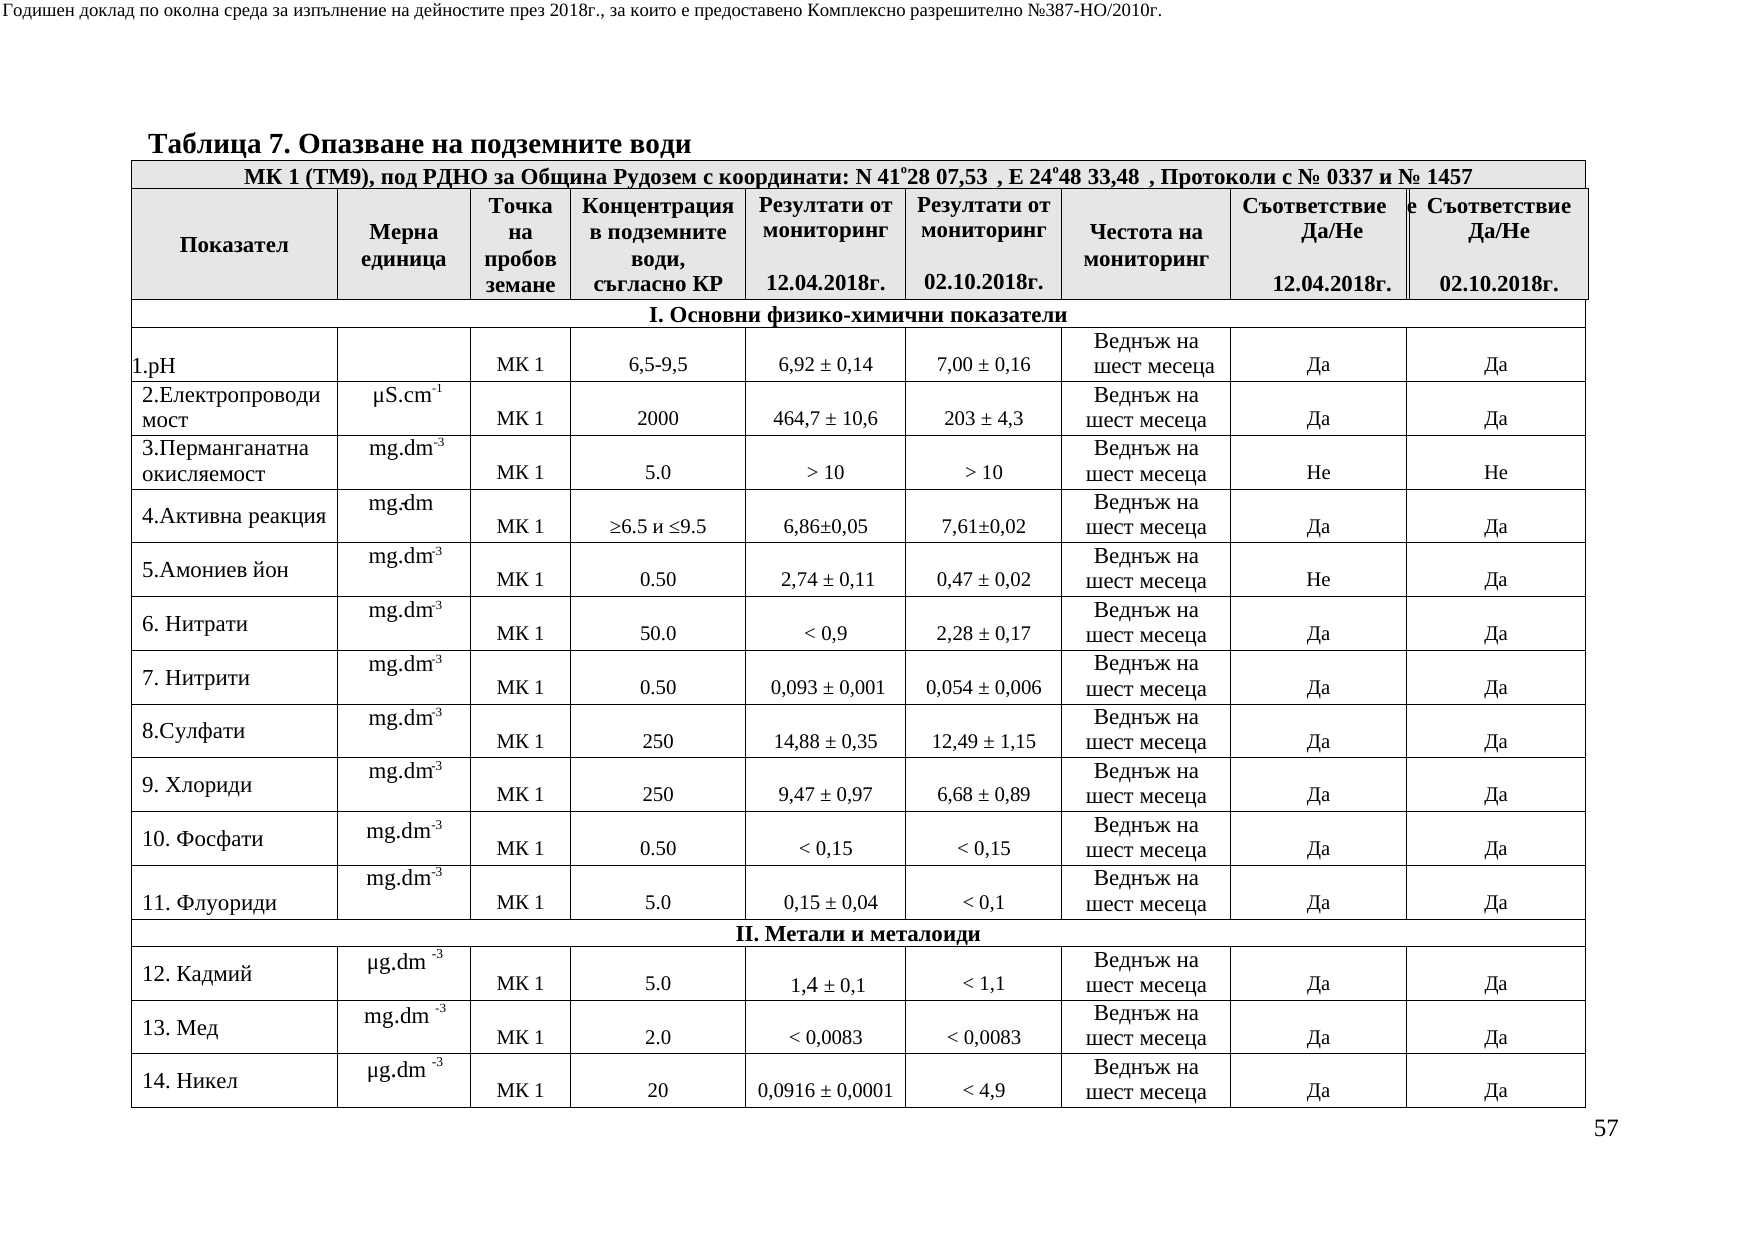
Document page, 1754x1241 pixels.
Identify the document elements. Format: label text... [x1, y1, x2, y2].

text Таблица 7. Опазване на подземните води [148, 127, 1618, 158]
text mg.dm mg.dm mg.dm mg.dm mg.dm mg.dm [368, 488, 438, 784]
